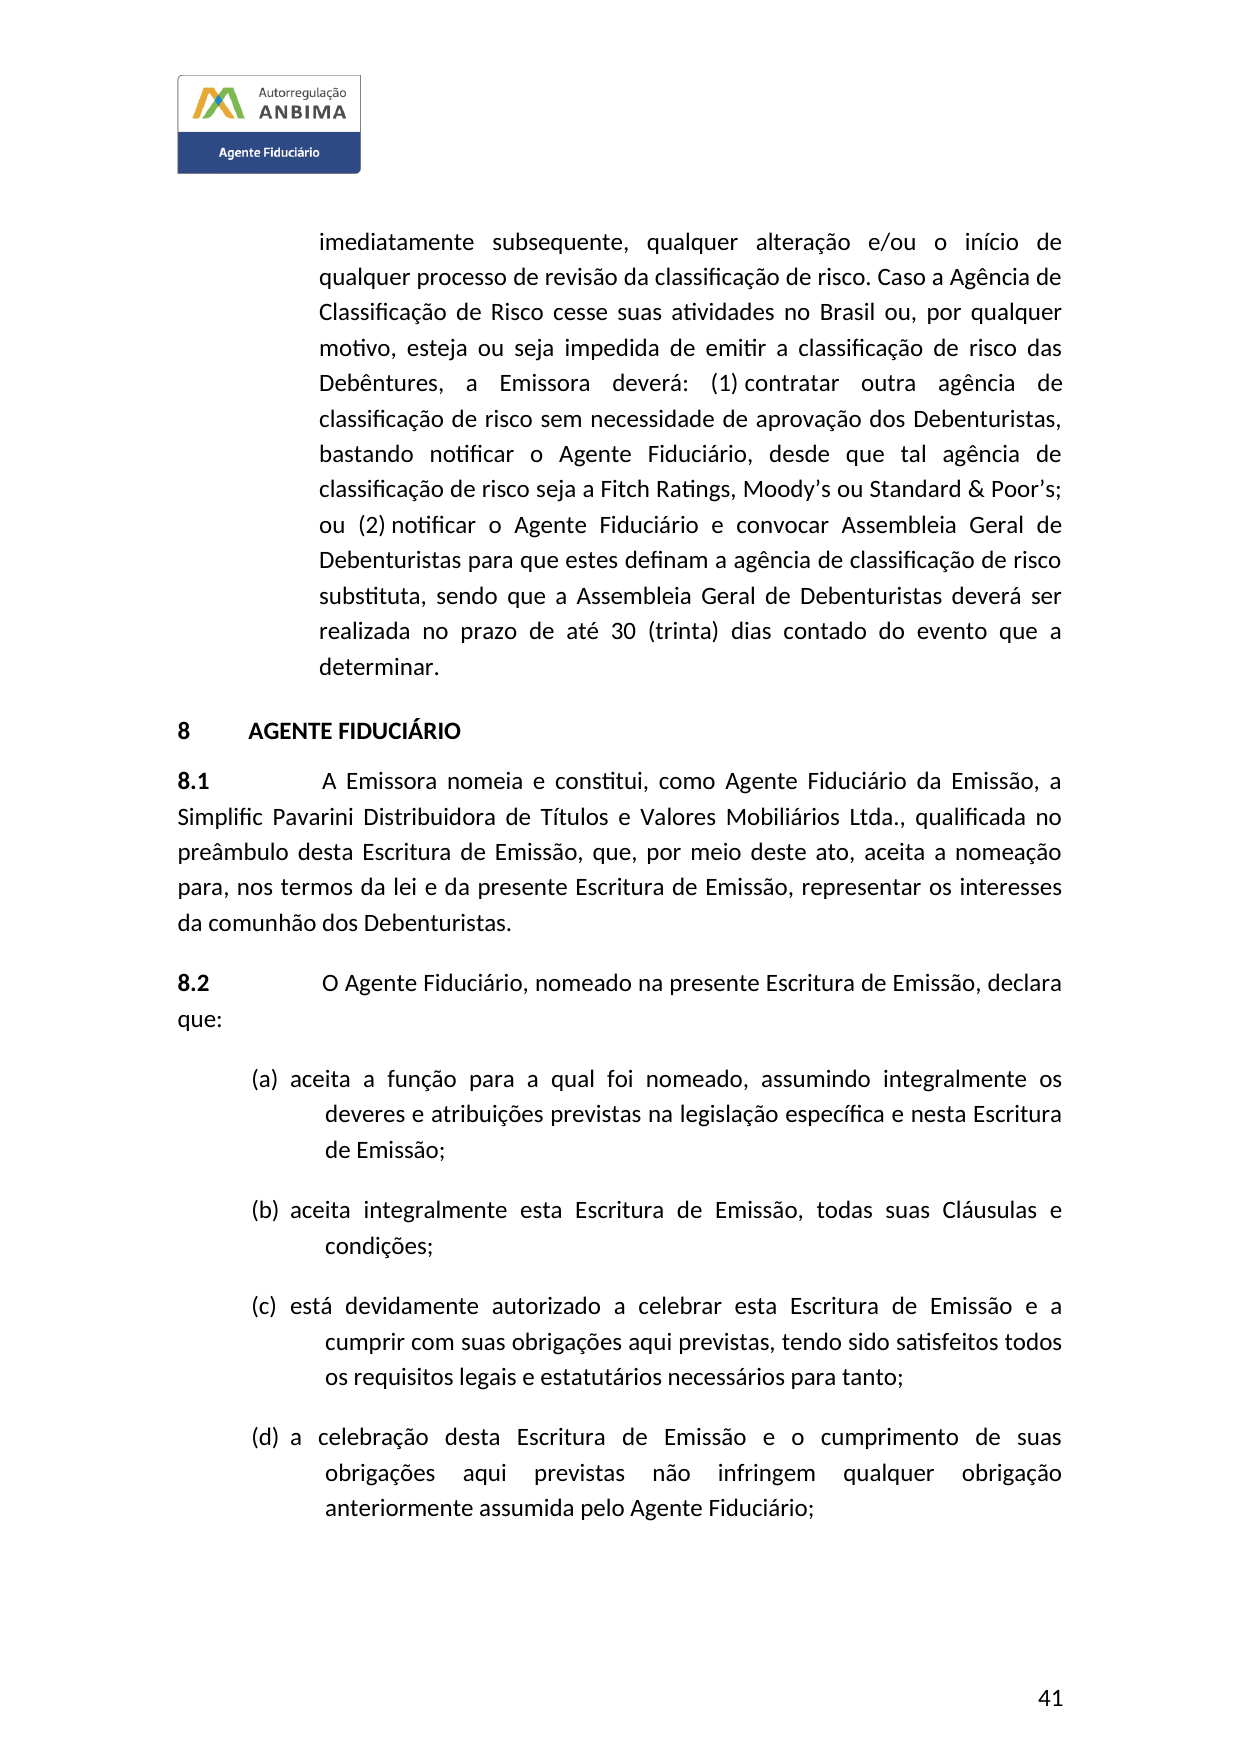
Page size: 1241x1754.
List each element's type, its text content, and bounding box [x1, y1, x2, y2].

list aceita a função para a qual foi nomeado, assumindo integralmente os deveres e atribuições previstas na legislação específica e nesta Escritura de Emissão; [251, 1059, 1063, 1165]
picture [177, 75, 361, 174]
list aceita integralmente esta Escritura de Emissão, todas suas Cláusulas e condições; [251, 1190, 1063, 1261]
list a celebração desta Escritura de Emissão e o cumprimento de suas obrigações aqui previstas não infringem qualquer obrigação anteriormente assumida pelo Agente Fiduciário; [251, 1417, 1063, 1524]
list AGENTE FIDUCIÁRIO [177, 711, 1063, 747]
list A Emissora nomeia e constitui, como Agente Fiduciário da Emissão, a Simplific Pavarini Distribuidora de Títulos e Valores Mobiliários Ltda., qualificada no preâmbulo desta Escritura de Emissão, que, por meio deste ato, aceita a nomeação para, nos termos da lei e da presente Escritura de Emissão, representar os interesses da comunhão dos Debenturistas. [177, 761, 1063, 938]
list está devidamente autorizado a celebrar esta Escritura de Emissão e a cumprir com suas obrigações aqui previstas, tendo sido satisfeitos todos os requisitos legais e estatutários necessários para tanto; [251, 1286, 1063, 1392]
list O Agente Fiduciário, nomeado na presente Escritura de Emissão, declara que: [177, 963, 1063, 1034]
